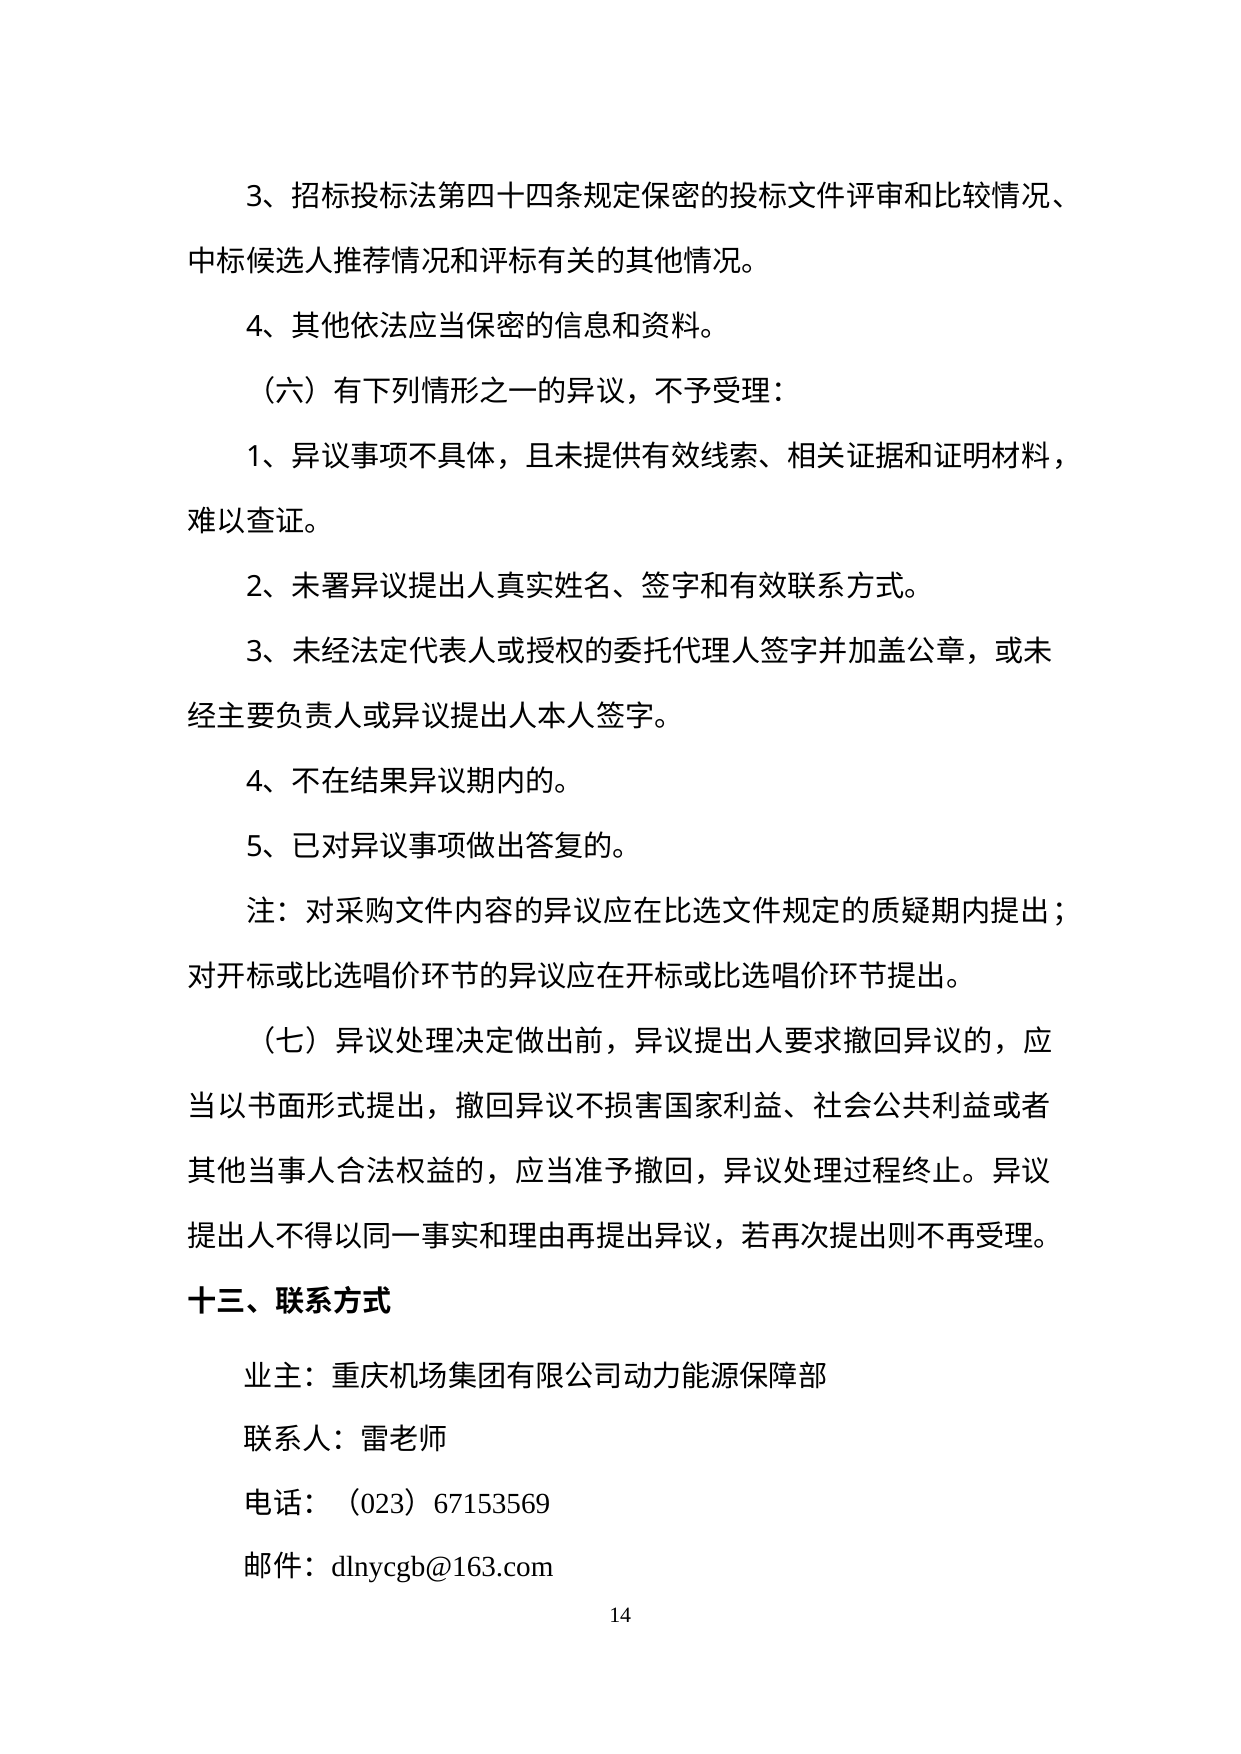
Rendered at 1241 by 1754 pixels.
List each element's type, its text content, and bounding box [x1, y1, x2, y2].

text （七）异议处理决定做出前，异议提出人要求撤回异议的，应当以书面形式提出，撤回异议不损害国家利益、社会公共利益或者其他当事人合法权益的，应当准予撤回，异议处理过程终止。异议提出人不得以同一事实和理由再提出异议，若再次提出则不再受理。 [187, 1006, 1053, 1266]
subtitle 联系方式 [187, 1266, 1053, 1331]
text 2、未署异议提出人真实姓名、签字和有效联系方式。 [187, 551, 1053, 616]
text 4、其他依法应当保密的信息和资料。 [187, 291, 1053, 356]
text 3、未经法定代表人或授权的委托代理人签字并加盖公章，或未经主要负责人或异议提出人本人签字。 [187, 616, 1053, 746]
text 4、不在结果异议期内的。 [187, 746, 1053, 811]
text 3、招标投标法第四十四条规定保密的投标文件评审和比较情况、中标候选人推荐情况和评标有关的其他情况。 [187, 161, 1053, 291]
text 业主：重庆机场集团有限公司动力能源保障部 [187, 1352, 1053, 1395]
text 1、异议事项不具体，且未提供有效线索、相关证据和证明材料，难以查证。 [187, 421, 1053, 551]
text （六）有下列情形之一的异议，不予受理： [187, 356, 1053, 421]
text 联系人：雷老师 [187, 1416, 1053, 1458]
text 注：对采购文件内容的异议应在比选文件规定的质疑期内提出；对开标或比选唱价环节的异议应在开标或比选唱价环节提出。 [187, 876, 1053, 1006]
text 邮件：dlnycgb@163.com [187, 1543, 1053, 1585]
text 5、已对异议事项做出答复的。 [187, 811, 1053, 876]
text 电话：（023）67153569 [187, 1479, 1053, 1522]
